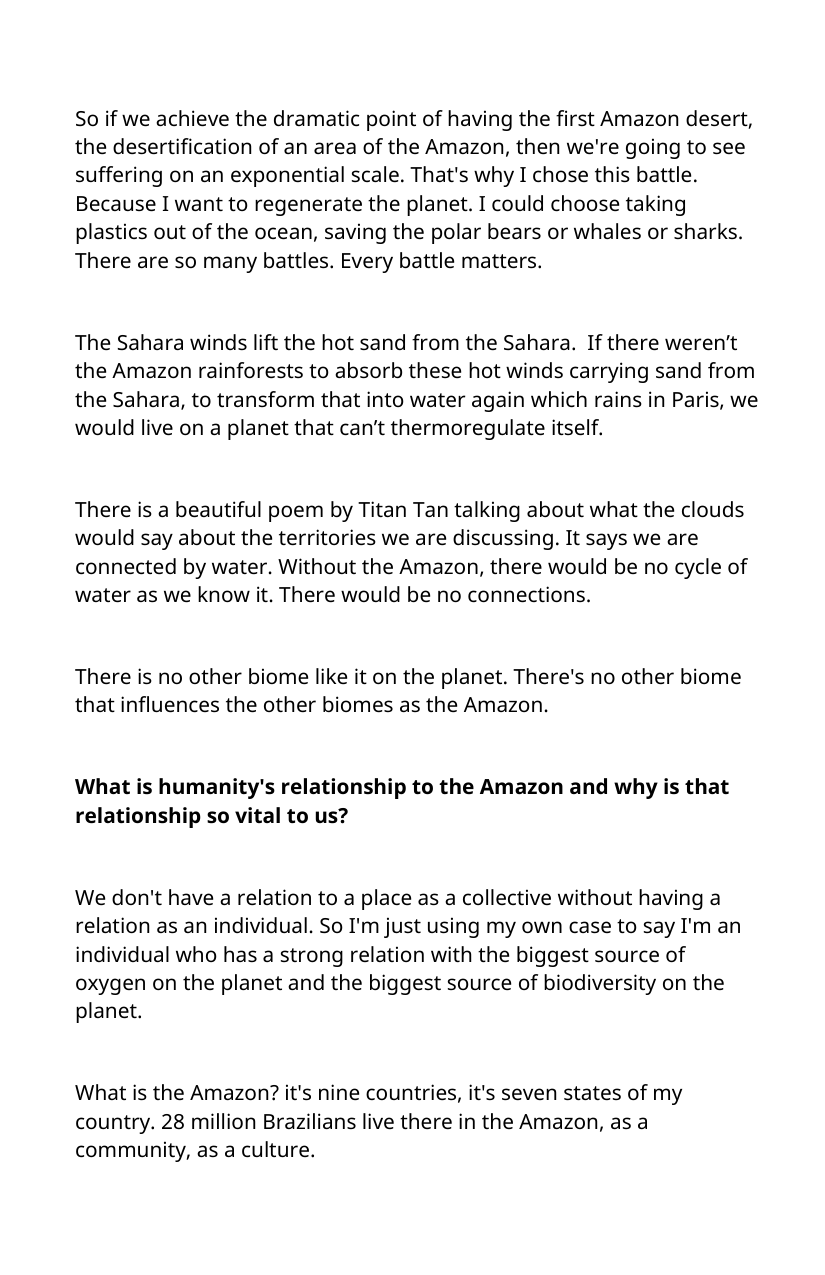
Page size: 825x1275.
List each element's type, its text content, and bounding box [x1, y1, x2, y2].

text We don't have a relation to a place as a collective without having a relation as an individual. So I'm just using my own case to say I'm an individual who has a strong relation with the biggest source of oxygen on the planet and the biggest source of biodiversity on the planet. [75, 883, 762, 1025]
text So if we achieve the dramatic point of having the first Amazon desert, the desertification of an area of the Amazon, then we're going to see suffering on an exponential scale. That's why I chose this battle. Because I want to regenerate the planet. I could choose taking plastics out of the ocean, saving the polar bears or whales or sharks. There are so many battles. Every battle matters. [75, 104, 762, 274]
text What is humanity's relationship to the Amazon and why is that relationship so vital to us? [75, 772, 762, 829]
text What is the Amazon? it's nine countries, it's seven states of my country. 28 million Brazilians live there in the Amazon, as a community, as a culture. [75, 1078, 762, 1164]
text There is no other biome like it on the planet. There's no other biome that influences the other biomes as the Amazon. [75, 662, 762, 719]
text The Sahara winds lift the hot sand from the Sahara. If there weren’t the Amazon rainforests to absorb these hot winds carrying sand from the Sahara, to transform that into water again which rains in Paris, we would live on a planet that can’t thermoregulate itself. [75, 328, 762, 442]
text There is a beautiful poem by Titan Tan talking about what the clouds would say about the territories we are discussing. It says we are connected by water. Without the Amazon, there would be no cycle of water as we know it. There would be no connections. [75, 495, 762, 609]
